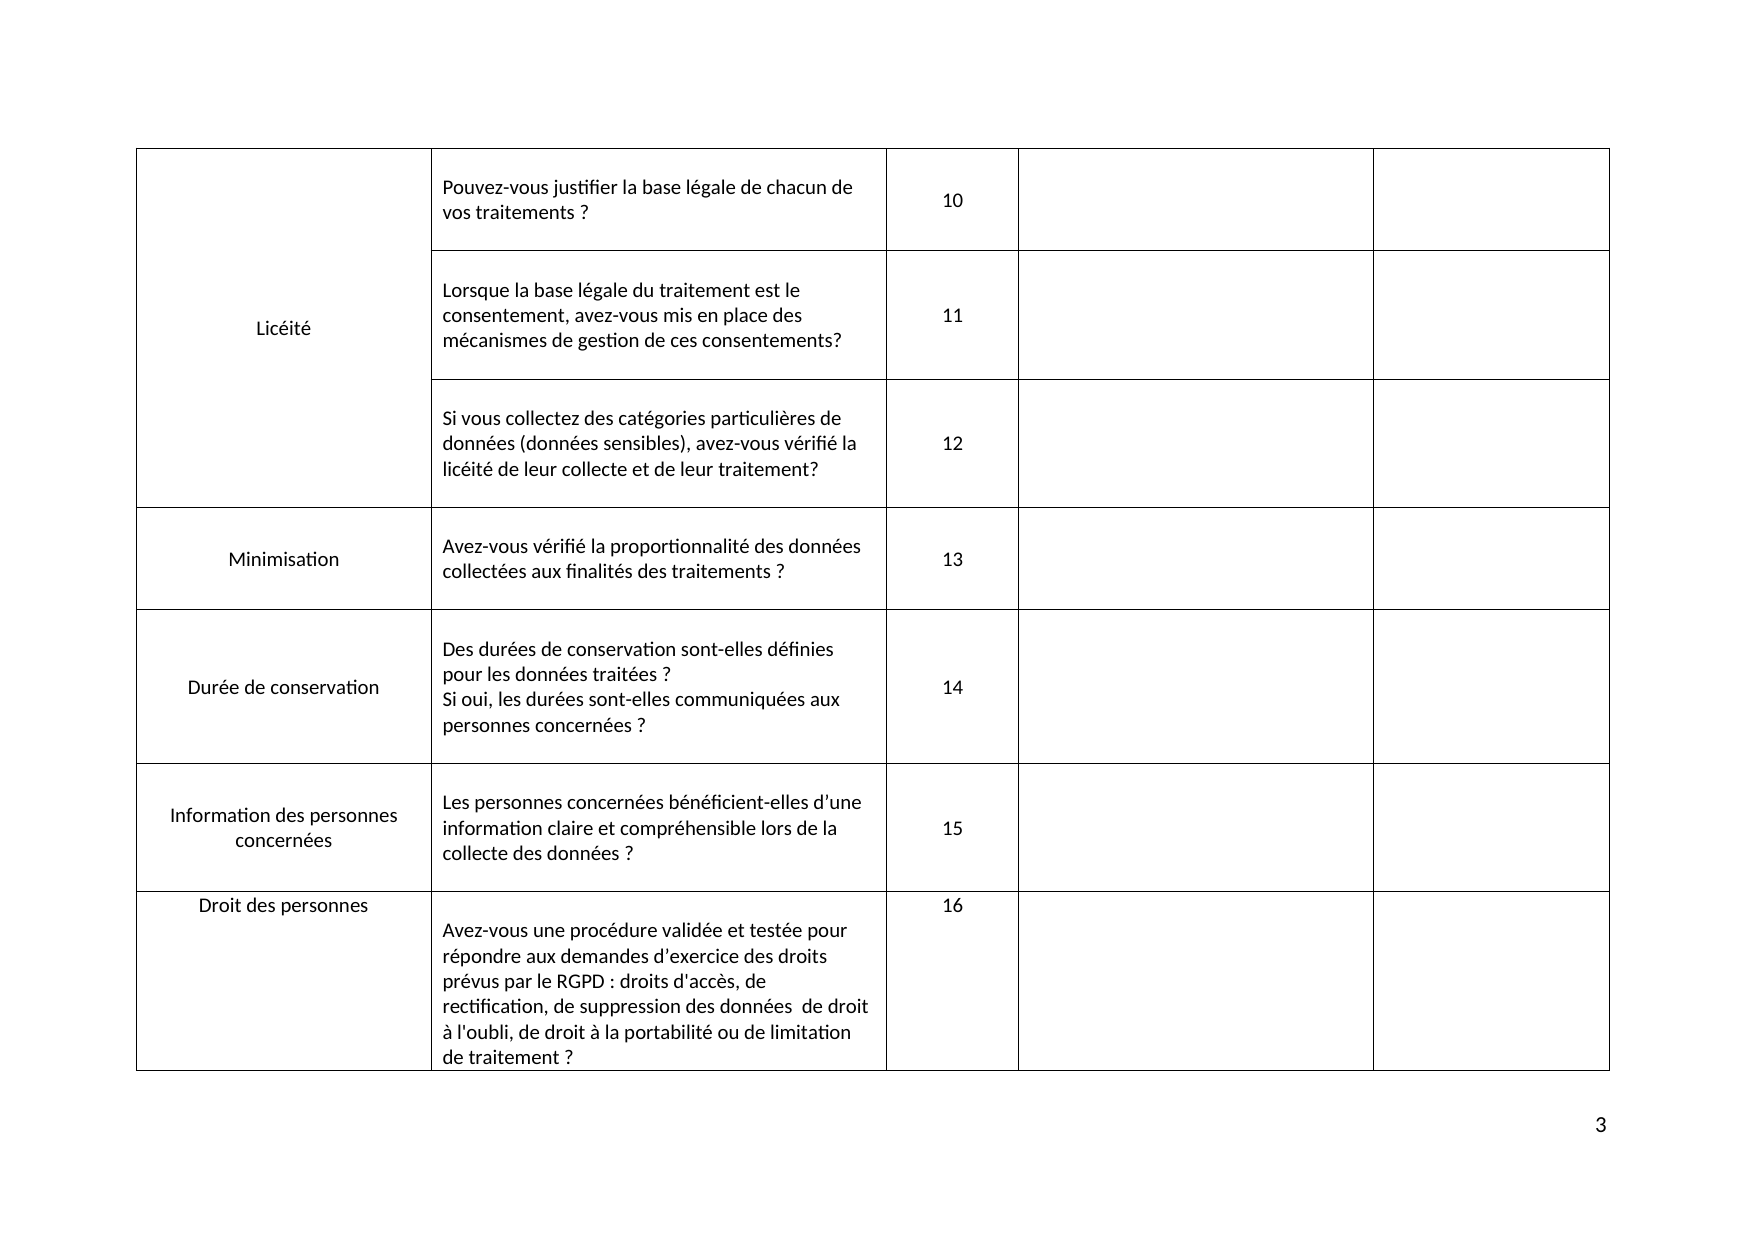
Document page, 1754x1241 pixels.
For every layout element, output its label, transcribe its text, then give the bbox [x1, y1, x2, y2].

table_cell Licéité [137, 149, 431, 507]
table_cell [1019, 508, 1373, 609]
table_cell [1374, 892, 1609, 1070]
table_cell Pouvez-vous justifier la base légale de chacun de vos traitements ? [432, 149, 886, 250]
table_cell Minimisation [137, 508, 431, 609]
table_cell [1019, 764, 1373, 891]
table_cell Lorsque la base légale du traitement est le consentement, avez-vous mis en place des mécanismes de gestion de ces consentements? [432, 251, 886, 378]
table_cell [1374, 764, 1609, 891]
table_cell Durée de conservation [137, 610, 431, 763]
table_cell [1019, 251, 1373, 378]
table_cell [1019, 610, 1373, 763]
table_cell [1374, 380, 1609, 507]
table_cell [1019, 149, 1373, 250]
table_cell [1019, 380, 1373, 507]
table_cell Les personnes concernées bénéficient-elles d’une information claire et compréhensible lors de la collecte des données ? [432, 764, 886, 891]
table_cell 15 [887, 764, 1018, 891]
table_cell Des durées de conservation sont-elles définies pour les données traitées ? Si oui, les durées sont-elles communiquées aux personnes concernées ? [432, 610, 886, 763]
table_cell [1374, 149, 1609, 250]
table_cell 11 [887, 251, 1018, 378]
table_cell [1019, 892, 1373, 1070]
table_cell Information des personnes concernées [137, 764, 431, 891]
table_cell [1374, 251, 1609, 378]
table_cell [1374, 610, 1609, 763]
table_cell 16 [887, 892, 1018, 1070]
table_cell Avez-vous vérifié la proportionnalité des données collectées aux finalités des traitements ? [432, 508, 886, 609]
table_cell Droit des personnes [137, 892, 431, 1070]
table_cell Si vous collectez des catégories particulières de données (données sensibles), avez-vous vérifié la licéité de leur collecte et de leur traitement? [432, 380, 886, 507]
table_cell 10 [887, 149, 1018, 250]
table_cell 12 [887, 380, 1018, 507]
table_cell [432, 892, 886, 1070]
table_cell 13 [887, 508, 1018, 609]
table_cell 14 [887, 610, 1018, 763]
table_cell [1374, 508, 1609, 609]
